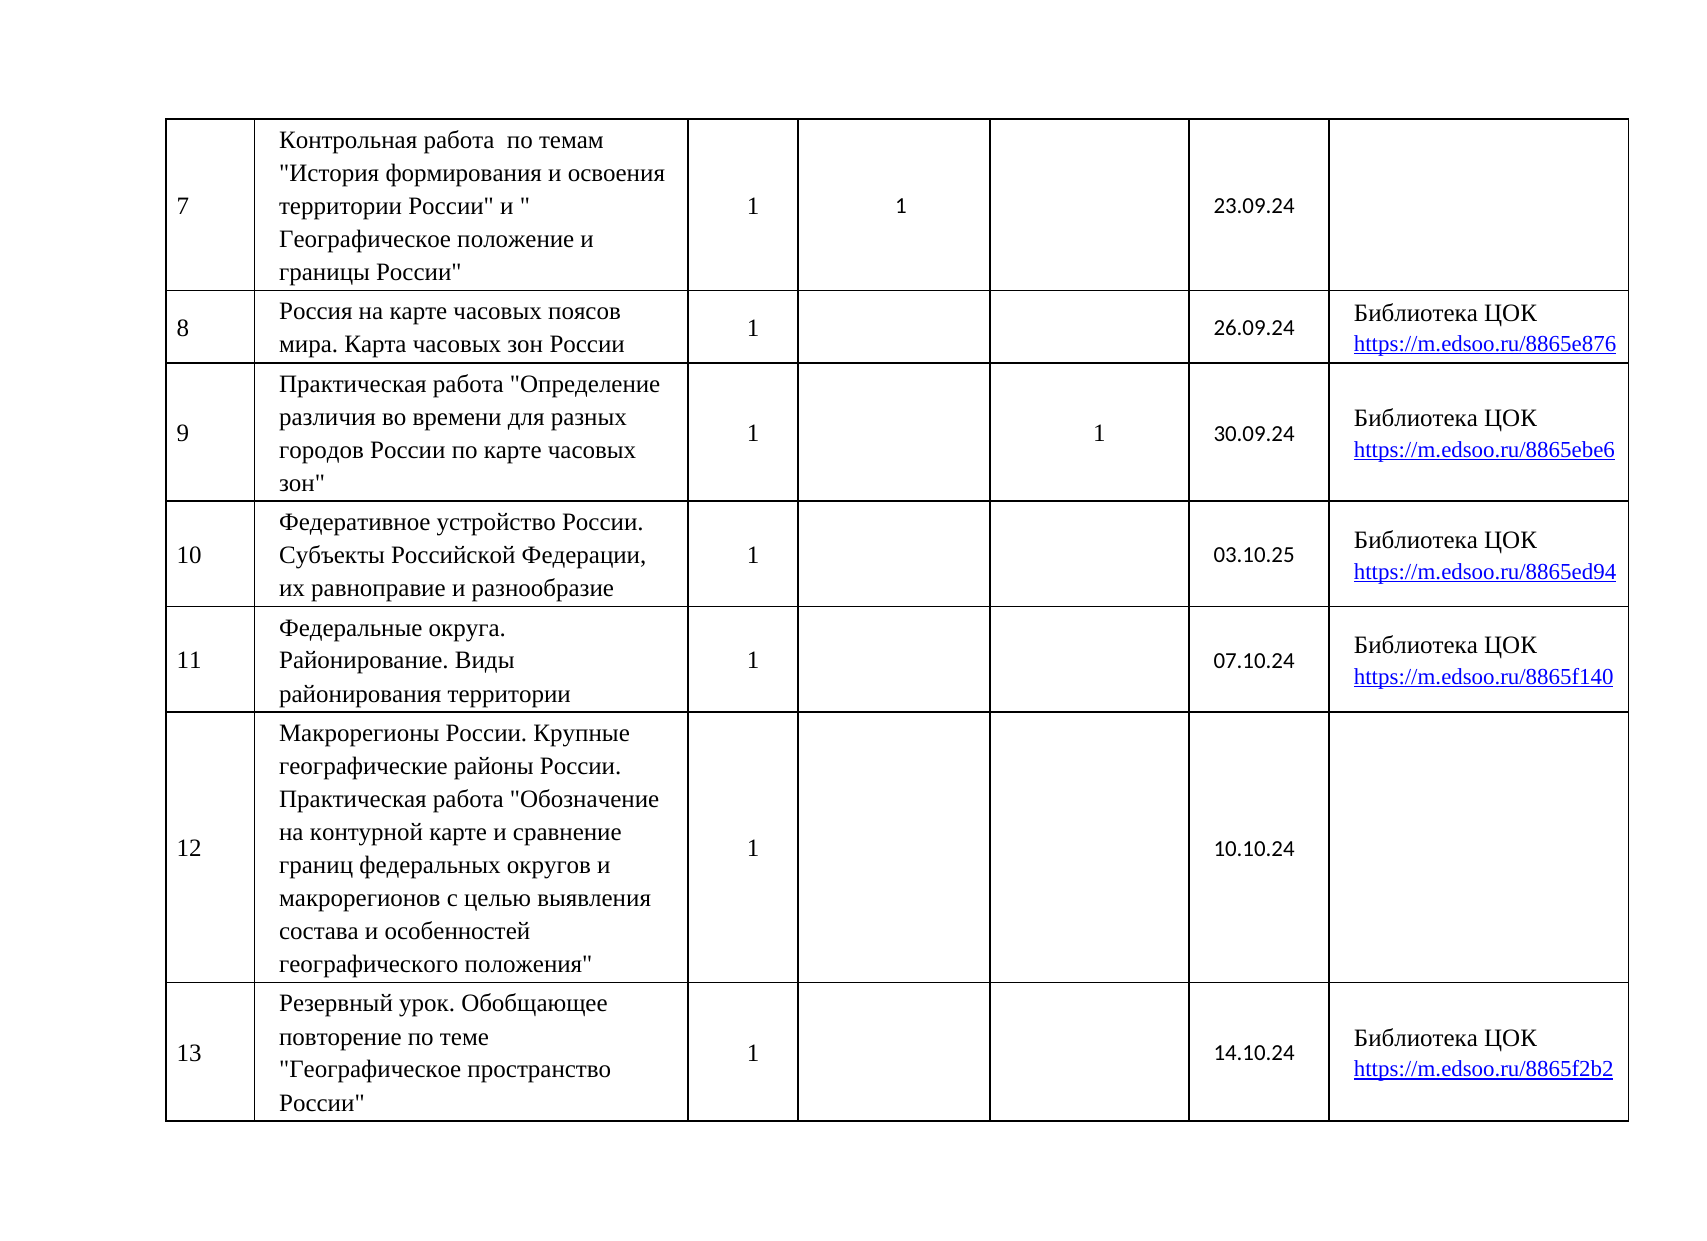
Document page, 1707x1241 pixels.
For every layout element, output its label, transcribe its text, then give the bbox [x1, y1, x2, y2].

table_cell 10.10.24 [1190, 713, 1328, 982]
table_cell 12 [167, 713, 254, 982]
table_cell 13 [167, 983, 254, 1120]
table_cell 23.09.24 [1190, 120, 1328, 289]
table_cell [799, 983, 989, 1120]
table_cell Россия на карте часовых поясов мира. Карта часовых зон России [255, 291, 687, 362]
table_cell 1 [689, 713, 797, 982]
table_cell [799, 364, 989, 500]
table_cell 30.09.24 [1190, 364, 1328, 500]
table_cell [991, 983, 1188, 1120]
table_cell 1 [689, 364, 797, 500]
table_cell 1 [799, 120, 989, 289]
table_cell 10 [167, 502, 254, 606]
table_cell 8 [167, 291, 254, 362]
table_cell 1 [689, 983, 797, 1120]
table_cell 26.09.24 [1190, 291, 1328, 362]
table_cell 7 [167, 120, 254, 289]
table_cell Библиотека ЦОК https://m.edsoo.ru/8865f140 [1330, 607, 1628, 711]
table_cell [799, 713, 989, 982]
table_cell 03.10.25 [1190, 502, 1328, 606]
table_cell Библиотека ЦОК https://m.edsoo.ru/8865ed94 [1330, 502, 1628, 606]
table_cell Библиотека ЦОК https://m.edsoo.ru/8865e876 [1330, 291, 1628, 362]
table_cell 11 [167, 607, 254, 711]
table_cell [799, 291, 989, 362]
table_cell [991, 502, 1188, 606]
table_cell Библиотека ЦОК https://m.edsoo.ru/8865f2b2 [1330, 983, 1628, 1120]
table_cell Библиотека ЦОК https://m.edsoo.ru/8865ebe6 [1330, 364, 1628, 500]
table_cell 1 [689, 502, 797, 606]
table_cell 1 [991, 364, 1188, 500]
table_cell [991, 713, 1188, 982]
table_cell Федеративное устройство России. Субъекты Российской Федерации, их равноправие и разнообразие [255, 502, 687, 606]
table_cell [991, 607, 1188, 711]
table_cell Резервный урок. Обобщающее повторение по теме "Географическое пространство России" [255, 983, 687, 1120]
table_cell [991, 291, 1188, 362]
table_cell 9 [167, 364, 254, 500]
table_cell 07.10.24 [1190, 607, 1328, 711]
table_cell [1330, 713, 1628, 982]
table_cell 14.10.24 [1190, 983, 1328, 1120]
table_cell Федеральные округа. Районирование. Виды районирования территории [255, 607, 687, 711]
table_cell [799, 607, 989, 711]
table_cell Макрорегионы России. Крупные географические районы России. Практическая работа "Обозначение на контурной карте и сравнение границ федеральных округов и макрорегионов с целью выявления состава и особенностей географического положения" [255, 713, 687, 982]
table_cell Контрольная работа по темам "История формирования и освоения территории России" и " Географическое положение и границы России" [255, 120, 687, 289]
table_cell [799, 502, 989, 606]
table_cell 1 [689, 291, 797, 362]
table_cell 1 [689, 607, 797, 711]
table_cell [991, 120, 1188, 289]
table_cell [1330, 120, 1628, 289]
table_cell 1 [689, 120, 797, 289]
table_cell Практическая работа "Определение различия во времени для разных городов России по карте часовых зон" [255, 364, 687, 500]
